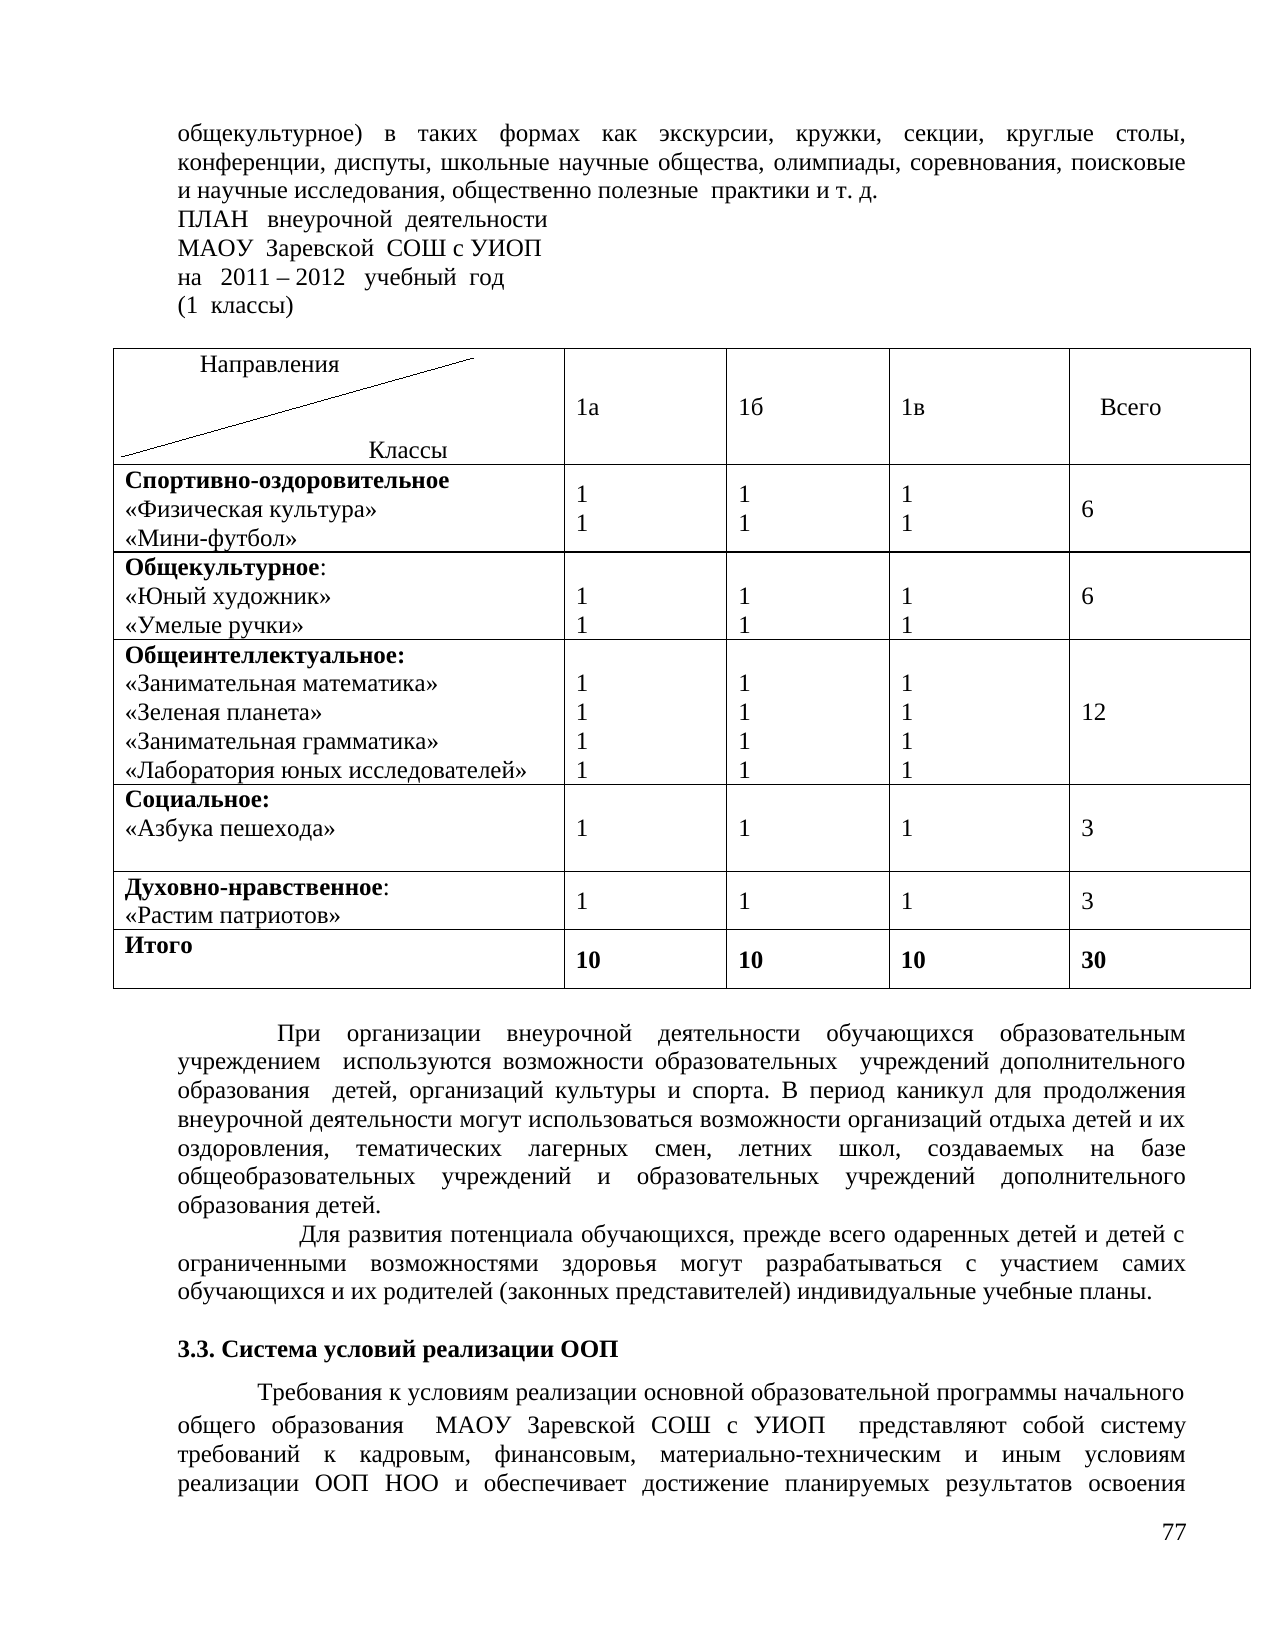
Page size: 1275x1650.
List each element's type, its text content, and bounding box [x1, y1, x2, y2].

table_cell 1 [890, 872, 1069, 929]
table_header Направления Классы [114, 349, 564, 464]
table_header 1б [727, 349, 889, 464]
table_cell Общекультурное: «Юный художник» «Умелые ручки» [114, 553, 564, 639]
table_cell 1 1 1 1 [565, 640, 726, 783]
table_cell 3 [1070, 872, 1250, 929]
text Для развития потенциала обучающихся, прежде всего одаренных детей и детей с ограниченными возможностями здоровья могут разрабатываться с участием самих обучающихся и их родителей (законных представителей) индивидуальные учебные планы. [177, 1219, 1186, 1305]
table_cell 1 1 [890, 553, 1069, 639]
table_cell 10 [890, 930, 1069, 988]
table_cell 1 1 [565, 553, 726, 639]
text МАОУ Заревской СОШ с УИОП [177, 233, 1186, 262]
table_header 1в [890, 349, 1069, 464]
table_cell 1 [727, 872, 889, 929]
table_header Всего [1070, 349, 1250, 464]
table_cell Духовно-нравственное: «Растим патриотов» [114, 872, 564, 929]
table_cell 1 [890, 785, 1069, 871]
text ПЛАН внеурочной деятельности [177, 204, 1186, 233]
table_cell 1 [727, 785, 889, 871]
table_cell Социальное: «Азбука пешехода» [114, 785, 564, 871]
table_cell 1 1 [565, 465, 726, 551]
table_header 1а [565, 349, 726, 464]
table_cell 10 [727, 930, 889, 988]
text на 2011 – 2012 учебный год [177, 262, 1186, 291]
text (1 классы) [177, 291, 1186, 319]
table_cell 1 1 [890, 465, 1069, 551]
table_cell 1 [565, 785, 726, 871]
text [177, 118, 1186, 204]
table_cell 3 [1070, 785, 1250, 871]
table_cell 1 1 [727, 553, 889, 639]
table_cell 1 1 1 1 [890, 640, 1069, 783]
text 3.3. Система условий реализации ООП [177, 1334, 1186, 1363]
table_cell 10 [565, 930, 726, 988]
table_cell 6 [1070, 465, 1250, 551]
table_cell 30 [1070, 930, 1250, 988]
text При организации внеурочной деятельности обучающихся образовательным учреждением используются возможности образовательных учреждений дополнительного образования детей, организаций культуры и спорта. В период каникул для продолжения внеурочной деятельности могут использоваться возможности организаций отдыха детей и их оздоровления, тематических лагерных смен, летних школ, создаваемых на базе общеобразовательных учреждений и образовательных учреждений дополнительного образования детей. [177, 1018, 1186, 1219]
table_cell 6 [1070, 553, 1250, 639]
table_cell 1 [565, 872, 726, 929]
table_cell Итого [114, 930, 564, 988]
table_cell Спортивно-оздоровительное «Физическая культура» «Мини-футбол» [114, 465, 564, 551]
table_cell 1 1 [727, 465, 889, 551]
table_cell Общеинтеллектуальное: «Занимательная математика» «Зеленая планета» «Занимательная грамматика» «Лаборатория юных исследователей» [114, 640, 564, 783]
table_cell 1 1 1 1 [727, 640, 889, 783]
table_cell 12 [1070, 640, 1250, 783]
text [177, 1377, 1186, 1497]
